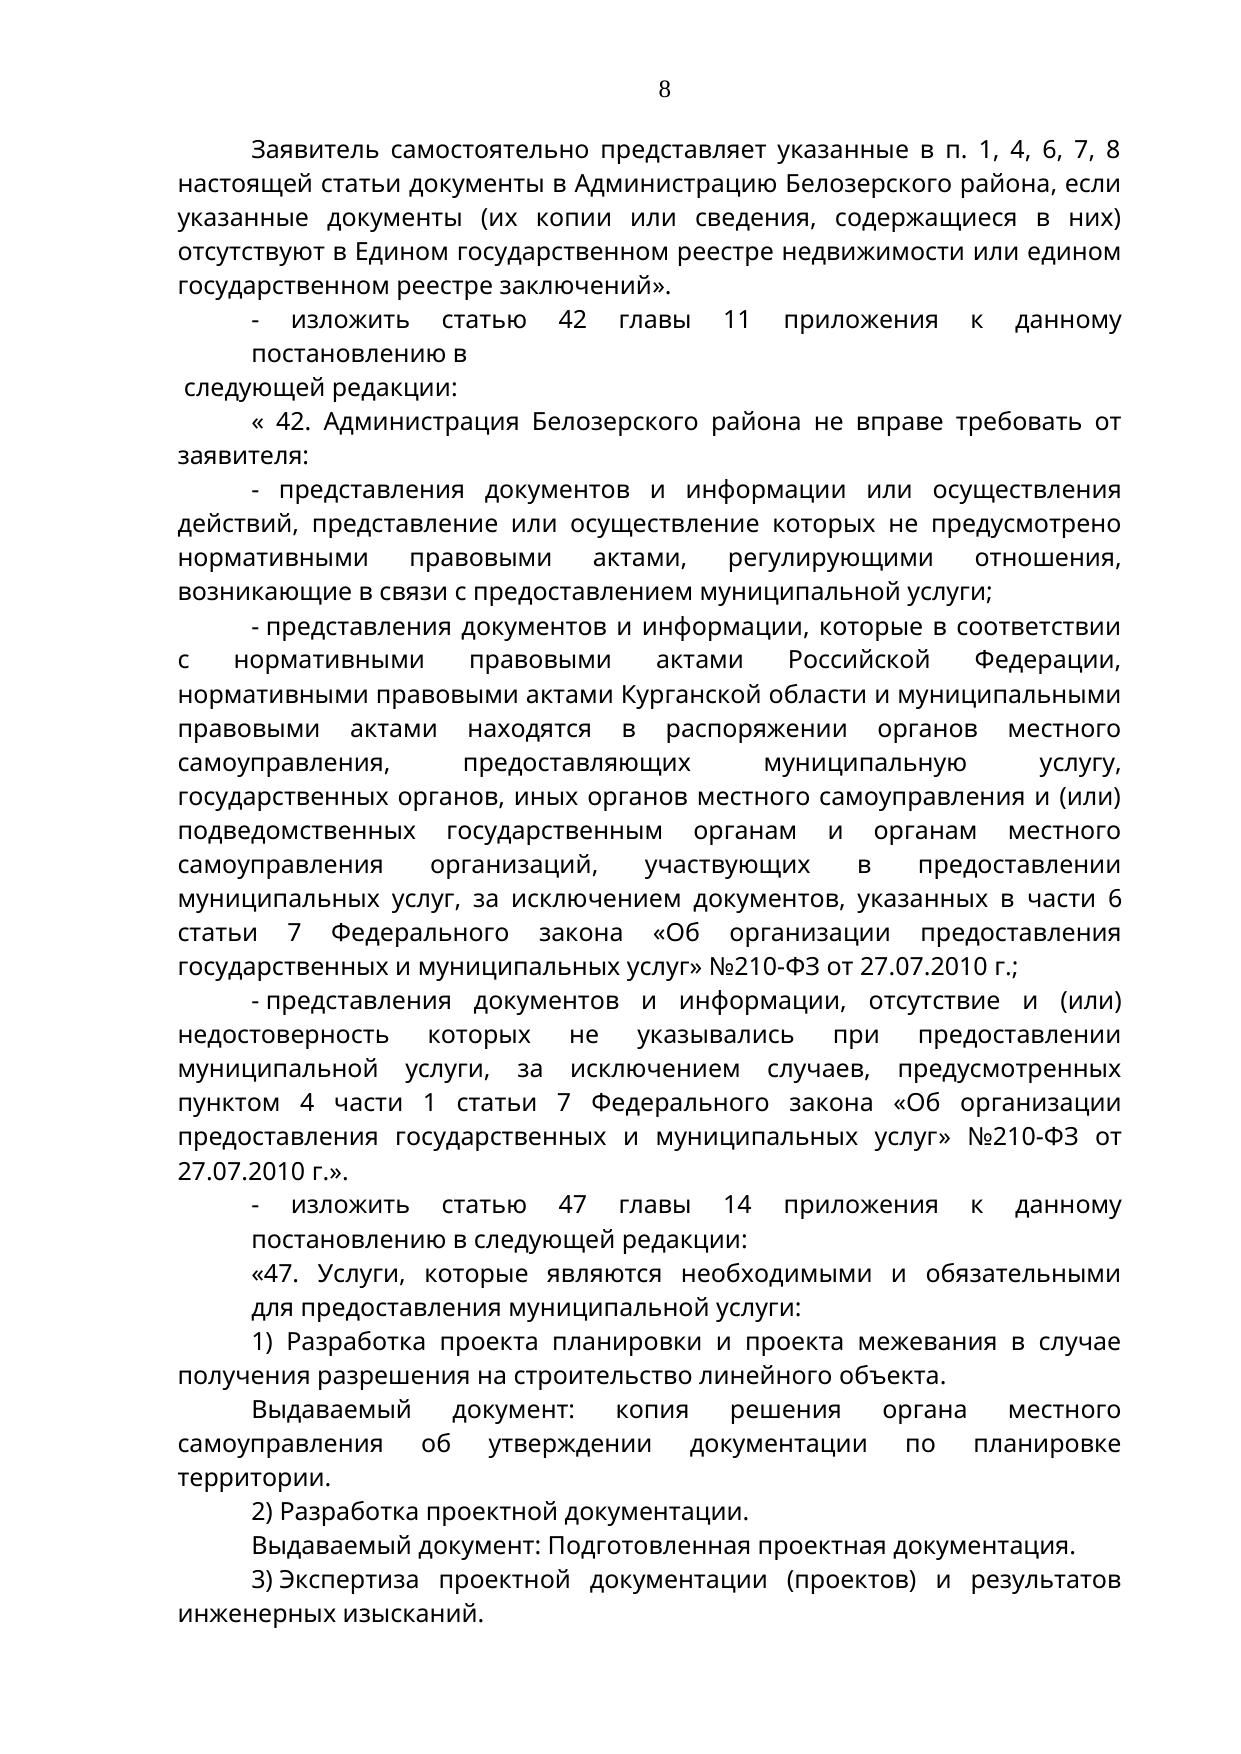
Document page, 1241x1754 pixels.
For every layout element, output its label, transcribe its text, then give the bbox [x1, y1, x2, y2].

text «47. Услуги, которые являются необходимыми и обязательными для предоставления муниципальной услуги: [251, 1255, 1122, 1323]
text « 42. Администрация Белозерского района не вправе требовать от заявителя: [177, 404, 1122, 472]
text 1) Разработка проекта планировки и проекта межевания в случае получения разрешения на строительство линейного объекта. [177, 1323, 1122, 1392]
text Заявитель самостоятельно представляет указанные в п. 1, 4, 6, 7, 8 настоящей статьи документы в Администрацию Белозерского района, если указанные документы (их копии или сведения, содержащиеся в них) отсутствуют в Едином государственном реестре недвижимости или едином государственном реестре заключений». [177, 131, 1122, 302]
text - изложить статью 42 главы 11 приложения к данному постановлению в [251, 302, 1122, 370]
text 3) Экспертиза проектной документации (проектов) и результатов инженерных изысканий. [177, 1562, 1122, 1630]
text Выдаваемый документ: Подготовленная проектная документация. [177, 1528, 1122, 1562]
text - представления документов и информации или осуществления действий, представление или осуществление которых не предусмотрено нормативными правовыми актами, регулирующими отношения, возникающие в связи с предоставлением муниципальной услуги; [177, 472, 1122, 608]
text - представления документов и информации, которые в соответствии с нормативными правовыми актами Российской Федерации, нормативными правовыми актами Курганской области и муниципальными правовыми актами находятся в распоряжении органов местного самоуправления, предоставляющих муниципальную услугу, государственных органов, иных органов местного самоуправления и (или) подведомственных государственным органам и органам местного самоуправления организаций, участвующих в предоставлении муниципальных услуг, за исключением документов, указанных в части 6 статьи 7 Федерального закона «Об организации предоставления государственных и муниципальных услуг» №210-ФЗ от 27.07.2010 г.; [177, 608, 1122, 983]
text - изложить статью 47 главы 14 приложения к данному постановлению в следующей редакции: [251, 1187, 1122, 1255]
text - представления документов и информации, отсутствие и (или) недостоверность которых не указывались при предоставлении муниципальной услуги, за исключением случаев, предусмотренных пунктом 4 части 1 статьи 7 Федерального закона «Об организации предоставления государственных и муниципальных услуг» №210-ФЗ от 27.07.2010 г.». [177, 983, 1122, 1187]
text следующей редакции: [177, 370, 1122, 404]
text 2) Разработка проектной документации. [177, 1494, 1122, 1528]
text Выдаваемый документ: копия решения органа местного самоуправления об утверждении документации по планировке территории. [177, 1392, 1122, 1494]
